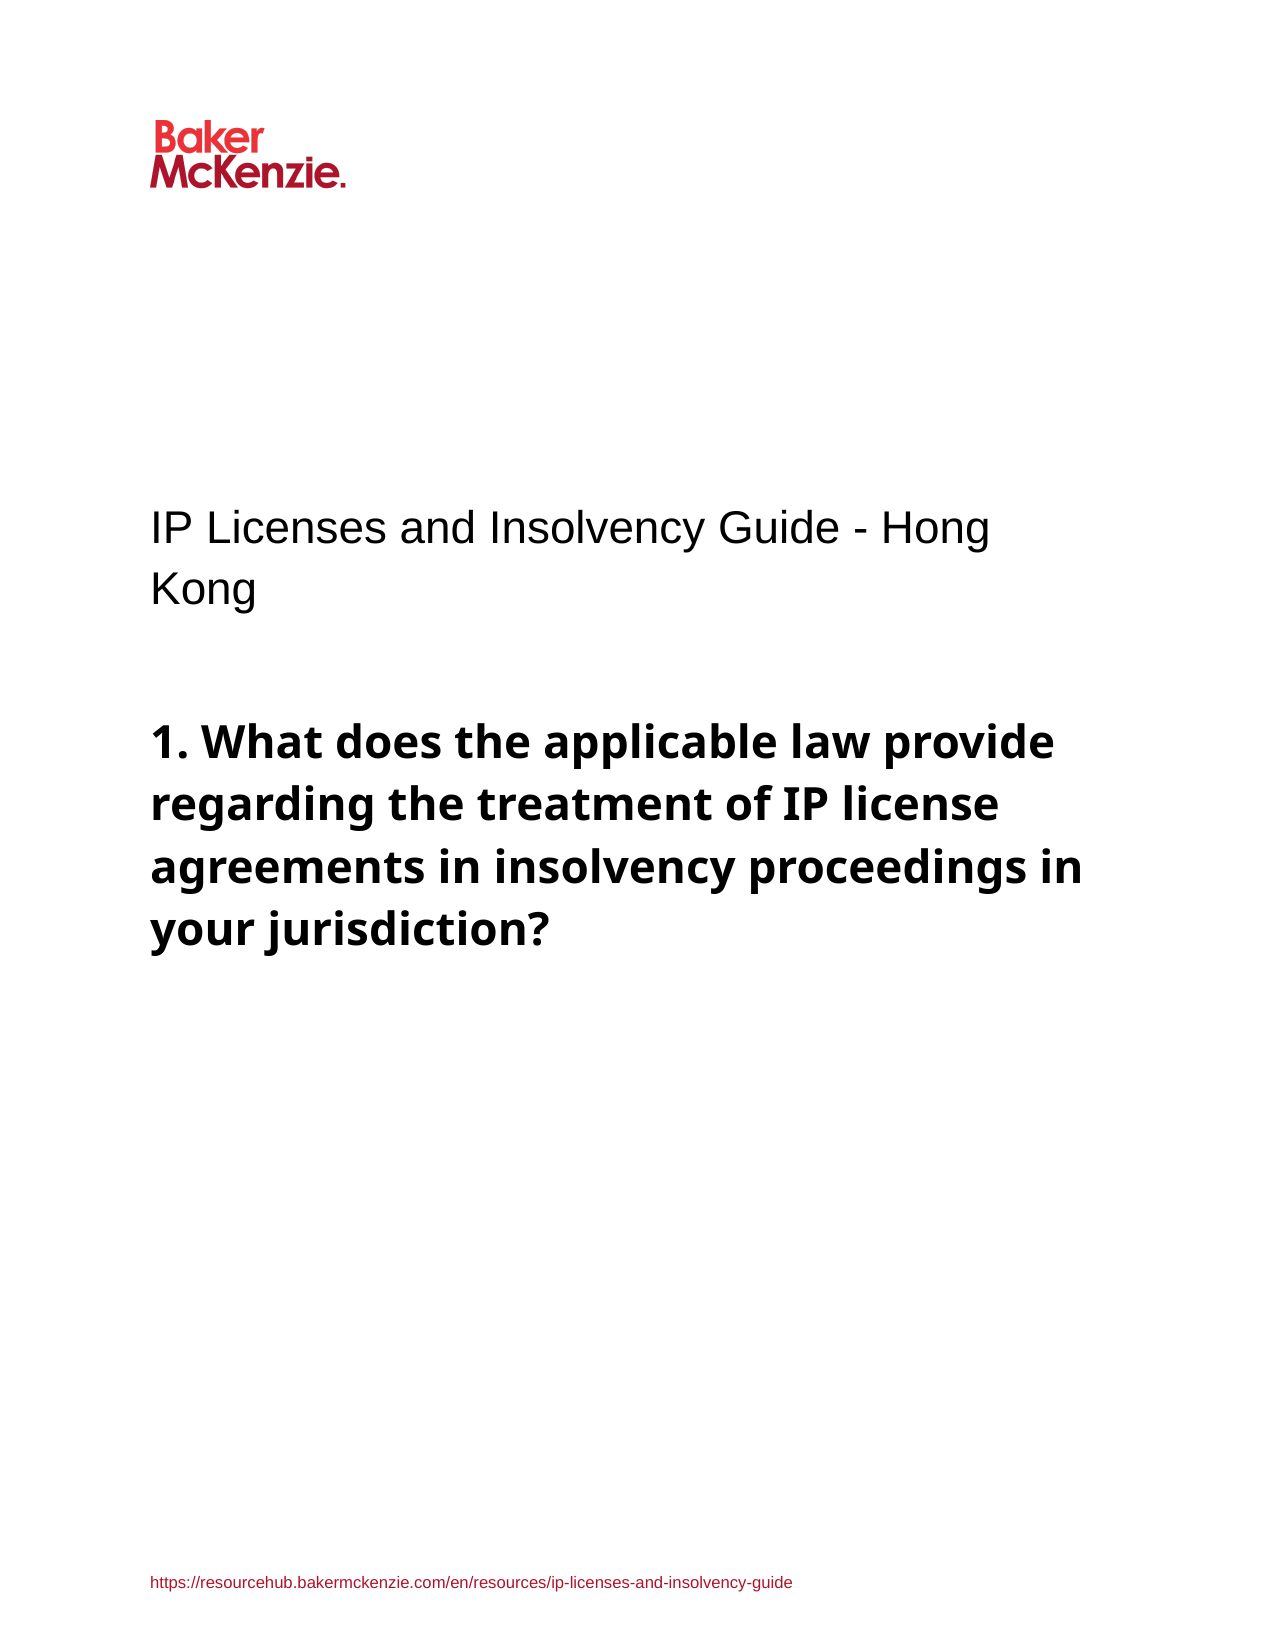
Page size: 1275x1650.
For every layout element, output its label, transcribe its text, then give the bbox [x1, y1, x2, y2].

subtitle IP Licenses and Insolvency Guide - Hong Kong [150, 501, 1087, 614]
picture [150, 120, 346, 189]
title 1. What does the applicable law provide regarding the treatment of IP license agreements in insolvency proceedings in your jurisdiction? [150, 709, 1087, 959]
